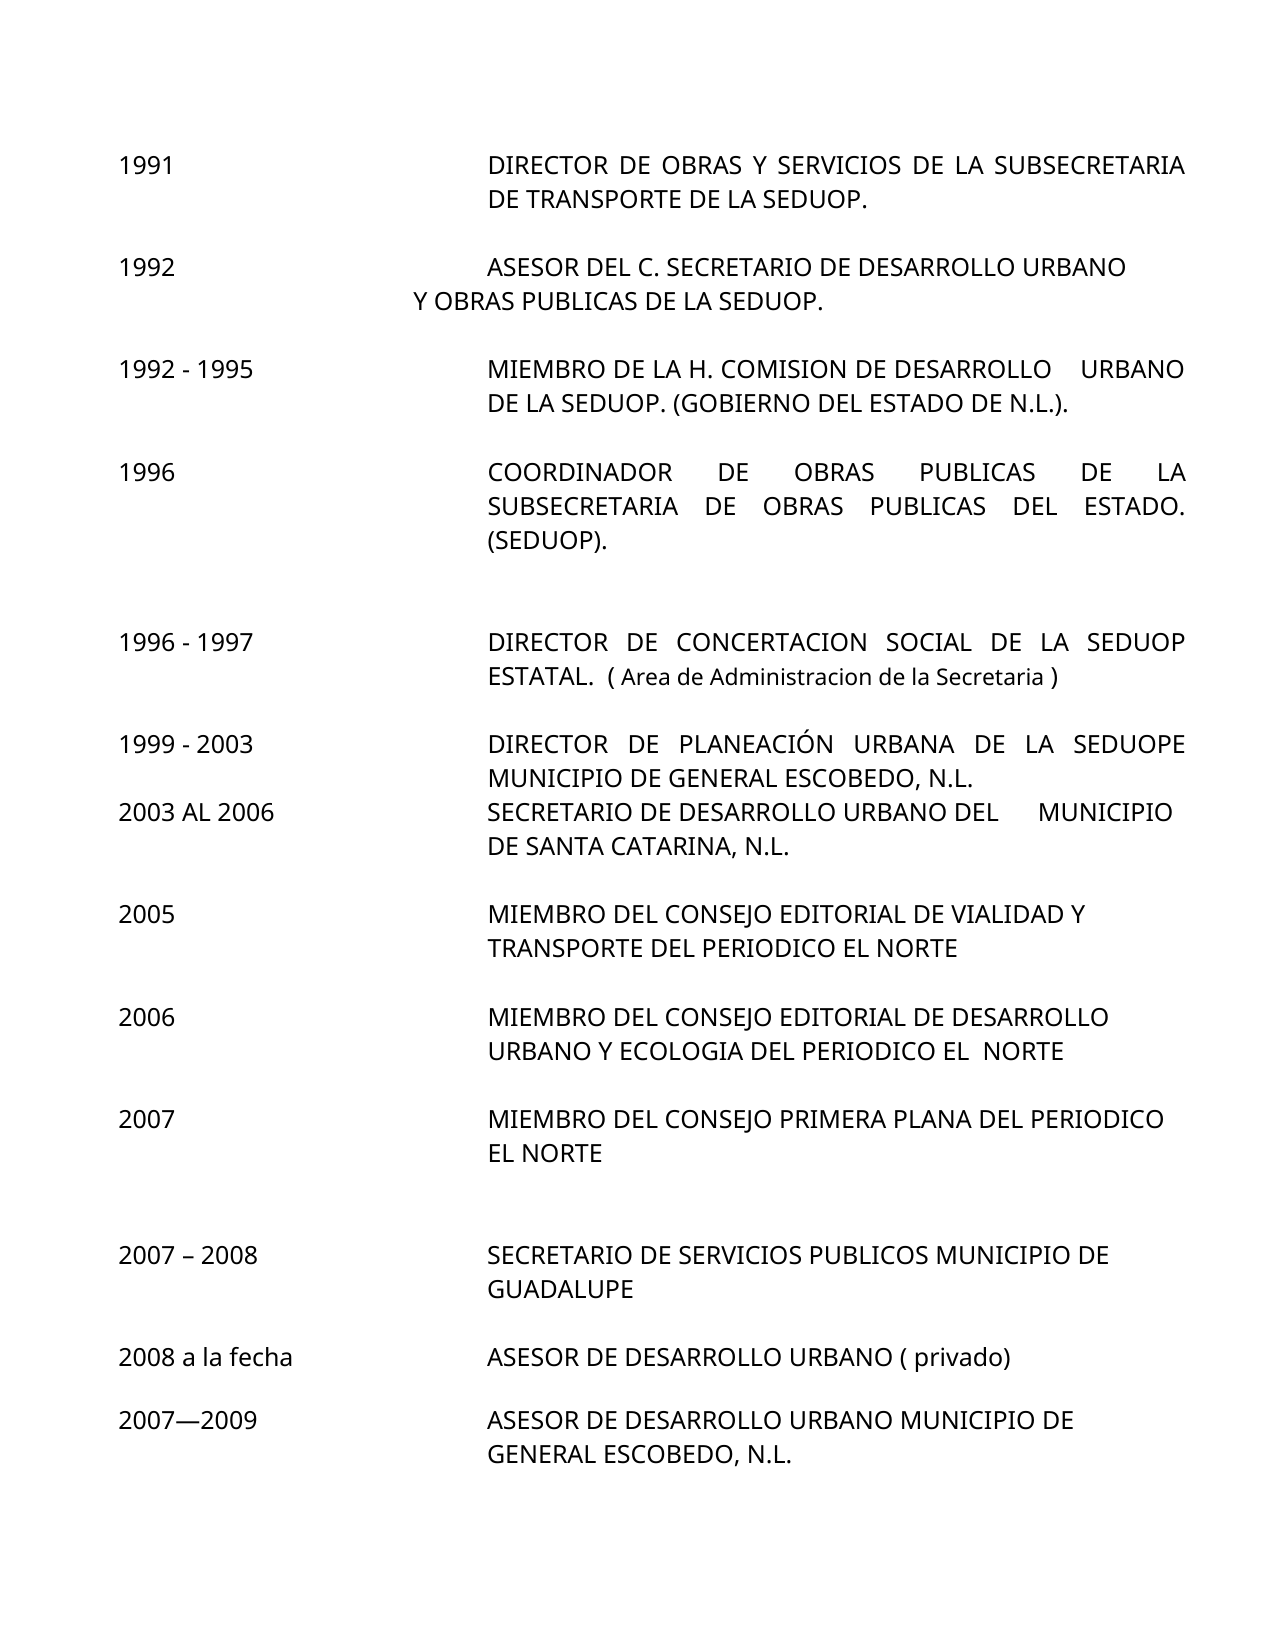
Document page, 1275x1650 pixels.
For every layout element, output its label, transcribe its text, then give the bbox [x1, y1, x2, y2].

text 2005 MIEMBRO DEL CONSEJO EDITORIAL DE VIALIDAD Y TRANSPORTE DEL PERIODICO EL NORTE [118, 897, 1186, 965]
text 1992 ASESOR DEL C. SECRETARIO DE DESARROLLO URBANO Y OBRAS PUBLICAS DE [118, 250, 1186, 318]
text 1991 DIRECTOR DE OBRAS Y SERVICIOS DE TRANSPORTE DE [118, 148, 1186, 216]
text 2003 AL 2006 SECRETARIO DE DESARROLLO URBANO DEL MUNICIPIO DE SANTA CATARINA, N.L. [118, 795, 1186, 863]
text 2007—2009 ASESOR DE DESARROLLO URBANO MUNICIPIO DE GENERAL ESCOBEDO, N.L. [118, 1402, 1186, 1471]
text 2006 MIEMBRO DEL CONSEJO EDITORIAL DE DESARROLLO URBANO Y ECOLOGIA DEL PERIODICO EL NORTE [118, 999, 1186, 1067]
text 1996 COORDINADOR DE OBRAS PUBLICAS DE LA SUBSECRETARIA DE OBRAS PUBLICAS DEL ESTADO. (SEDUOP). [118, 454, 1186, 556]
text 2008 a la fecha ASESOR DE DESARROLLO URBANO ( privado) [118, 1340, 1186, 1374]
text 1992 - 1995 MIEMBRO DE DE DESARROLLO URBANO DE (GOBIERNO DEL ESTADO DE N.L.). [118, 352, 1186, 420]
text 2007 MIEMBRO DEL CONSEJO PRIMERA PLANA DEL PERIODICO EL NORTE [118, 1101, 1186, 1169]
text 2007 – 2008 SECRETARIO DE SERVICIOS PUBLICOS MUNICIPIO DE GUADALUPE [118, 1238, 1186, 1306]
text 1999 - 2003 DIRECTOR DE PLANEACIÓN URBANA DE LA SEDUOPE MUNICIPIO DE GENERAL ESCOBEDO, N.L. [118, 727, 1186, 795]
text 1996 - 1997 DIRECTOR DE CONCERTACION SOCIAL DE LA SEDUOP ESTATAL. ( Area de Administracion de la Secretaria ) [118, 624, 1186, 693]
